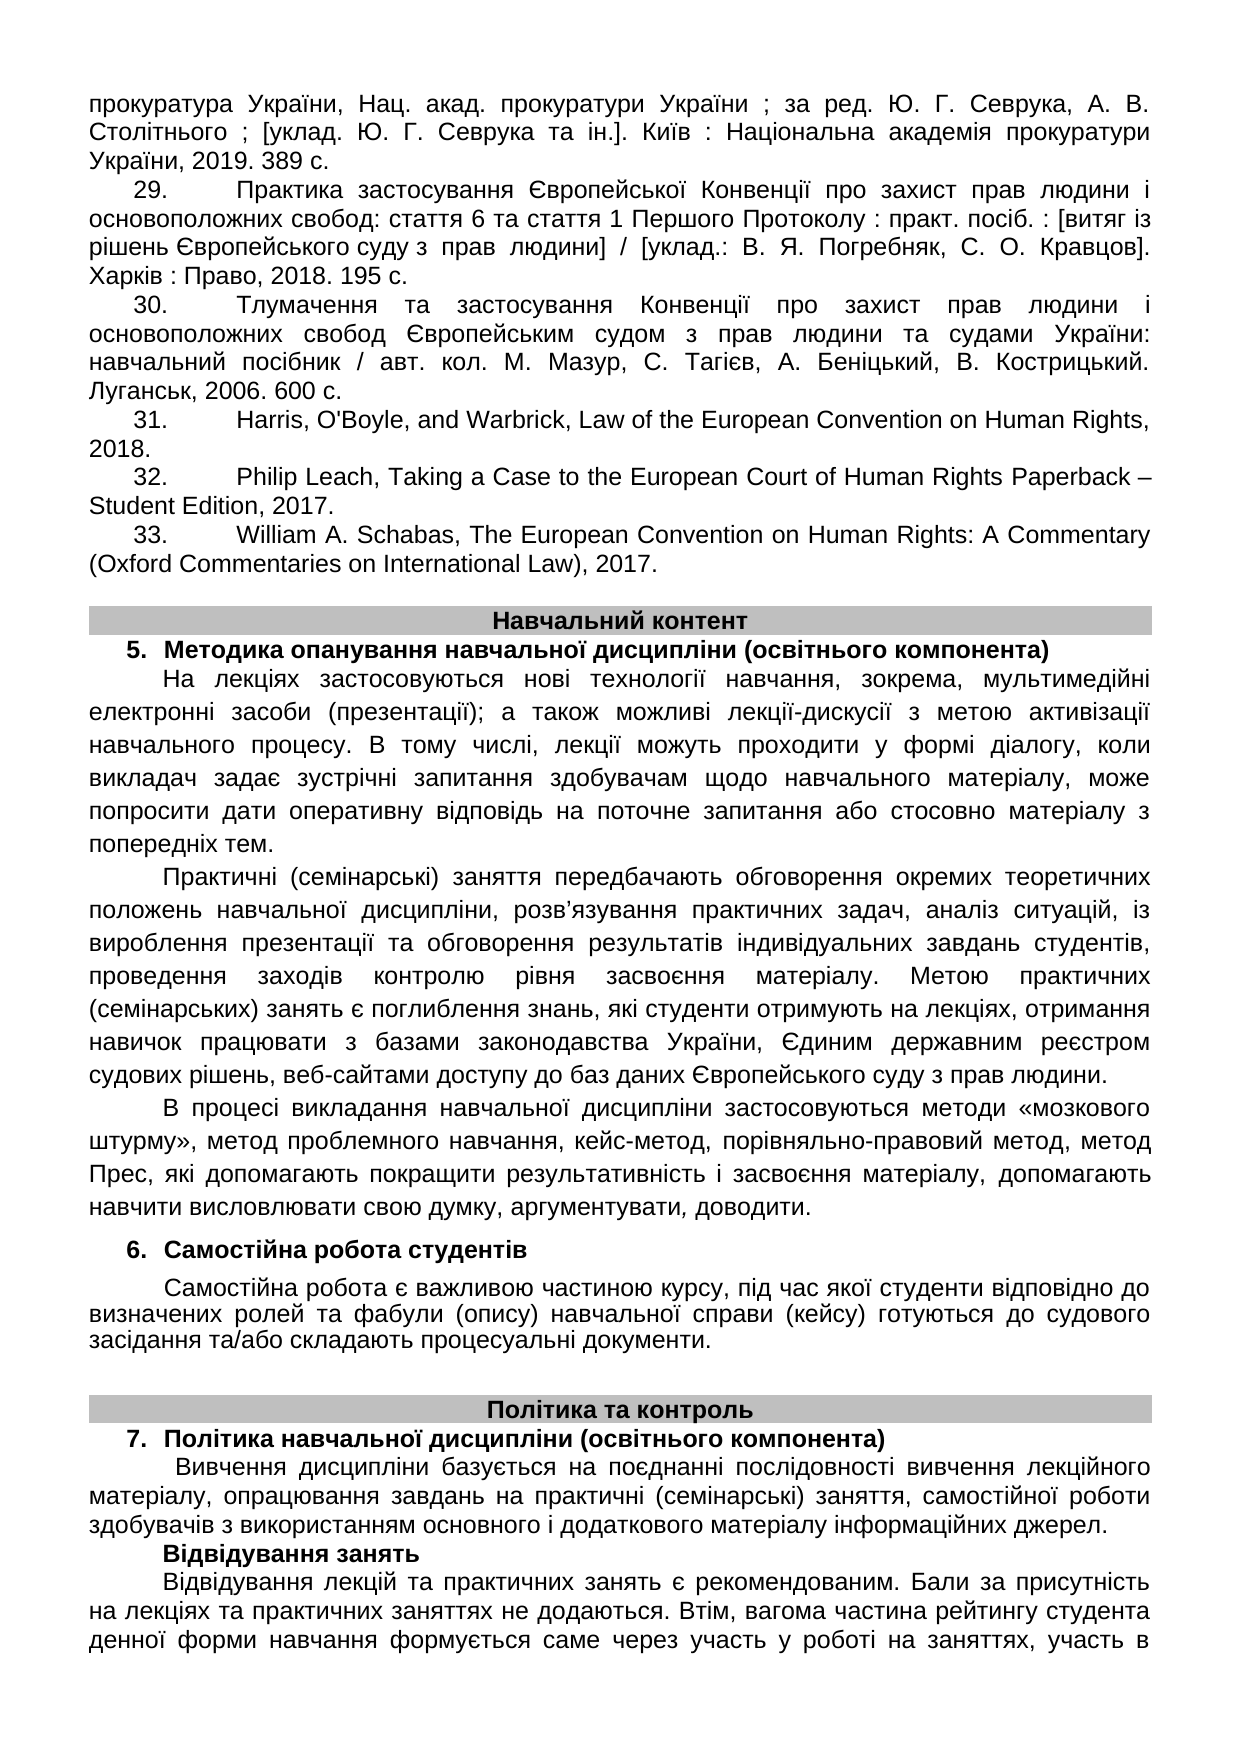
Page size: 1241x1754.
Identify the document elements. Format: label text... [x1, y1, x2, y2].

text На лекціях застосовуються нові технології навчання, зокрема, мультимедійні електронні засоби (презентації); а також можливі лекції-дискусії з метою активізації навчального процесу. В тому числі, лекції можуть проходити у формі діалогу, коли викладач задає зустрічні запитання здобувачам щодо навчального матеріалу, може попросити дати оперативну відповідь на поточне запитання або стосовно матеріалу з попередніх тем. [89, 664, 1152, 857]
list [89, 89, 1152, 175]
text В процесі викладання навчальної дисципліни застосовуються методи «мозкового штурму», метод проблемного навчання, кейс-метод, порівняльно-правовий метод, метод Прес, які допомагають покращити результативність і засвоєння матеріалу, допомагають навчити висловлювати свою думку, аргументувати, доводити. [89, 1093, 1152, 1221]
subtitle Методика опанування навчальної дисципліни (освітнього компонента) [126, 635, 1152, 664]
list Тлумачення та застосування Конвенції про захист прав людини і основоположних свобод Європейським судом з прав людини та судами України: навчальний посібник / авт. кол. М. Мазур, С. Тагієв, А. Беніцький, В. Кострицький. Луганськ, 2006. 600 с. [89, 290, 1152, 405]
subtitle Самостійна робота є важливою частиною курсу, під час якої студенти відповідно до визначених ролей та фабули (опису) навчальної справи (кейсу) готуються до судового засідання та/або складають процесуальні документи. [89, 1276, 1152, 1353]
subtitle Політика та контроль [89, 1395, 1152, 1423]
list Philip Leach, Taking a Case to the European Court of Human Rights Paperback – Student Edition, 2017. [89, 462, 1152, 520]
text Вивчення дисципліни базується на поєднанні послідовності вивчення лекційного матеріалу, опрацювання завдань на практичні (семінарські) заняття, самостійної роботи здобувачів з використанням основного і додаткового матеріалу інформаційних джерел. [89, 1452, 1152, 1538]
list Harris, O'Boyle, and Warbrick, Law of the European Convention on Human Rights, 2018. [89, 405, 1152, 462]
text Відвідування занять [89, 1538, 1152, 1567]
subtitle Навчальний контент [89, 606, 1152, 635]
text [89, 1567, 1152, 1653]
list Практика застосування Європейської Конвенції про захист прав людини і основоположних свобод: стаття 6 та стаття 1 Першого Протоколу : практ. посіб. : [витяг із рішень Європейського суду з прав людини] / [уклад.: В. Я. Погребняк, С. О. Кравцов]. Харків : Право, 2018. 195 с. [89, 175, 1152, 290]
text Практичні (семінарські) заняття передбачають обговорення окремих теоретичних положень навчальної дисципліни, розв’язування практичних задач, аналіз ситуацій, із вироблення презентації та обговорення результатів індивідуальних завдань студентів, проведення заходів контролю рівня засвоєння матеріалу. Метою практичних (семінарських) занять є поглиблення знань, які студенти отримують на лекціях, отримання навичок працювати з базами законодавства України, Єдиним державним реєстром судових рішень, веб-сайтами доступу до баз даних Європейського суду з прав людини. [89, 862, 1152, 1089]
subtitle Самостійна робота студентів [126, 1237, 1152, 1263]
subtitle Політика навчальної дисципліни (освітнього компонента) [126, 1423, 1152, 1452]
list William A. Schabas, The European Convention on Human Rights: A Commentary (Oxford Commentaries on International Law), 2017. [89, 520, 1152, 577]
